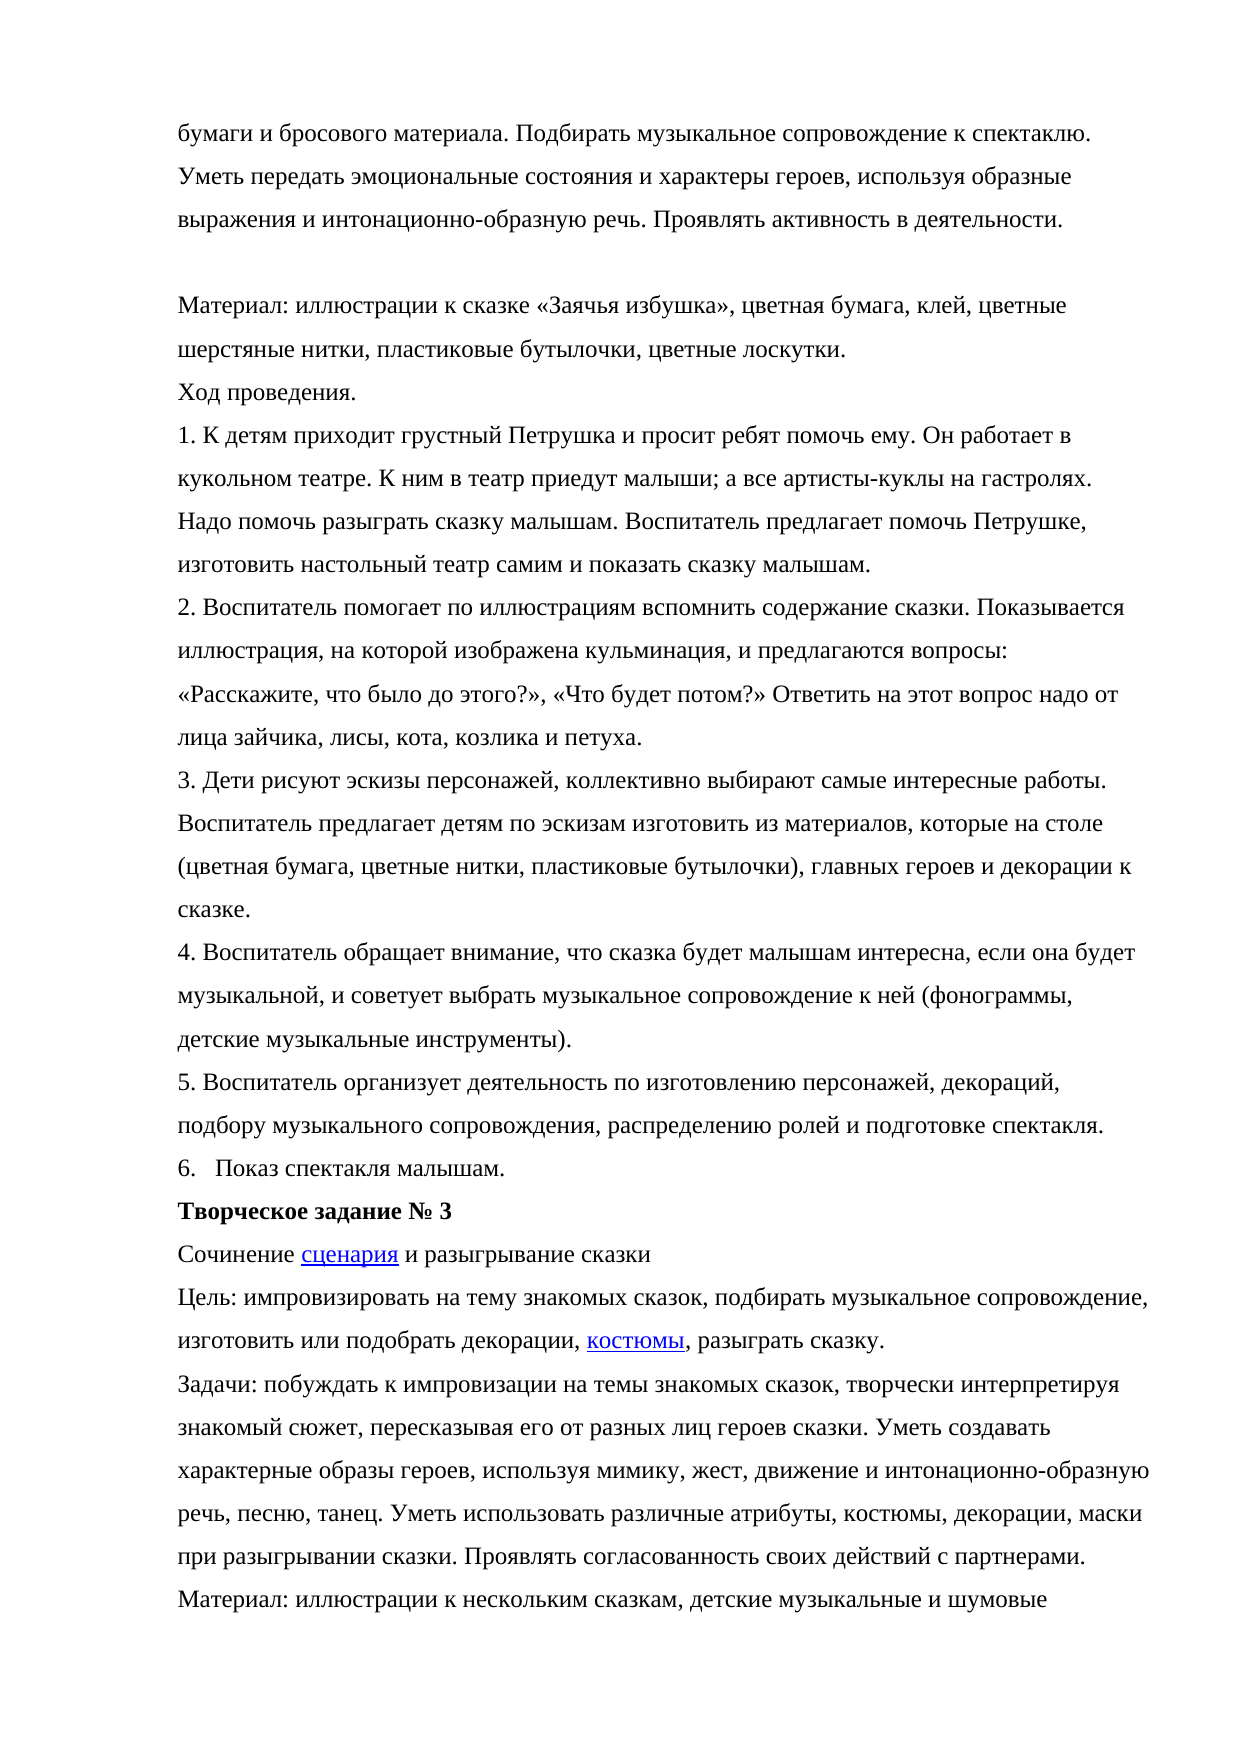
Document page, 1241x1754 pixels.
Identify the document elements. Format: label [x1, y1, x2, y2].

text [177, 118, 1152, 1613]
